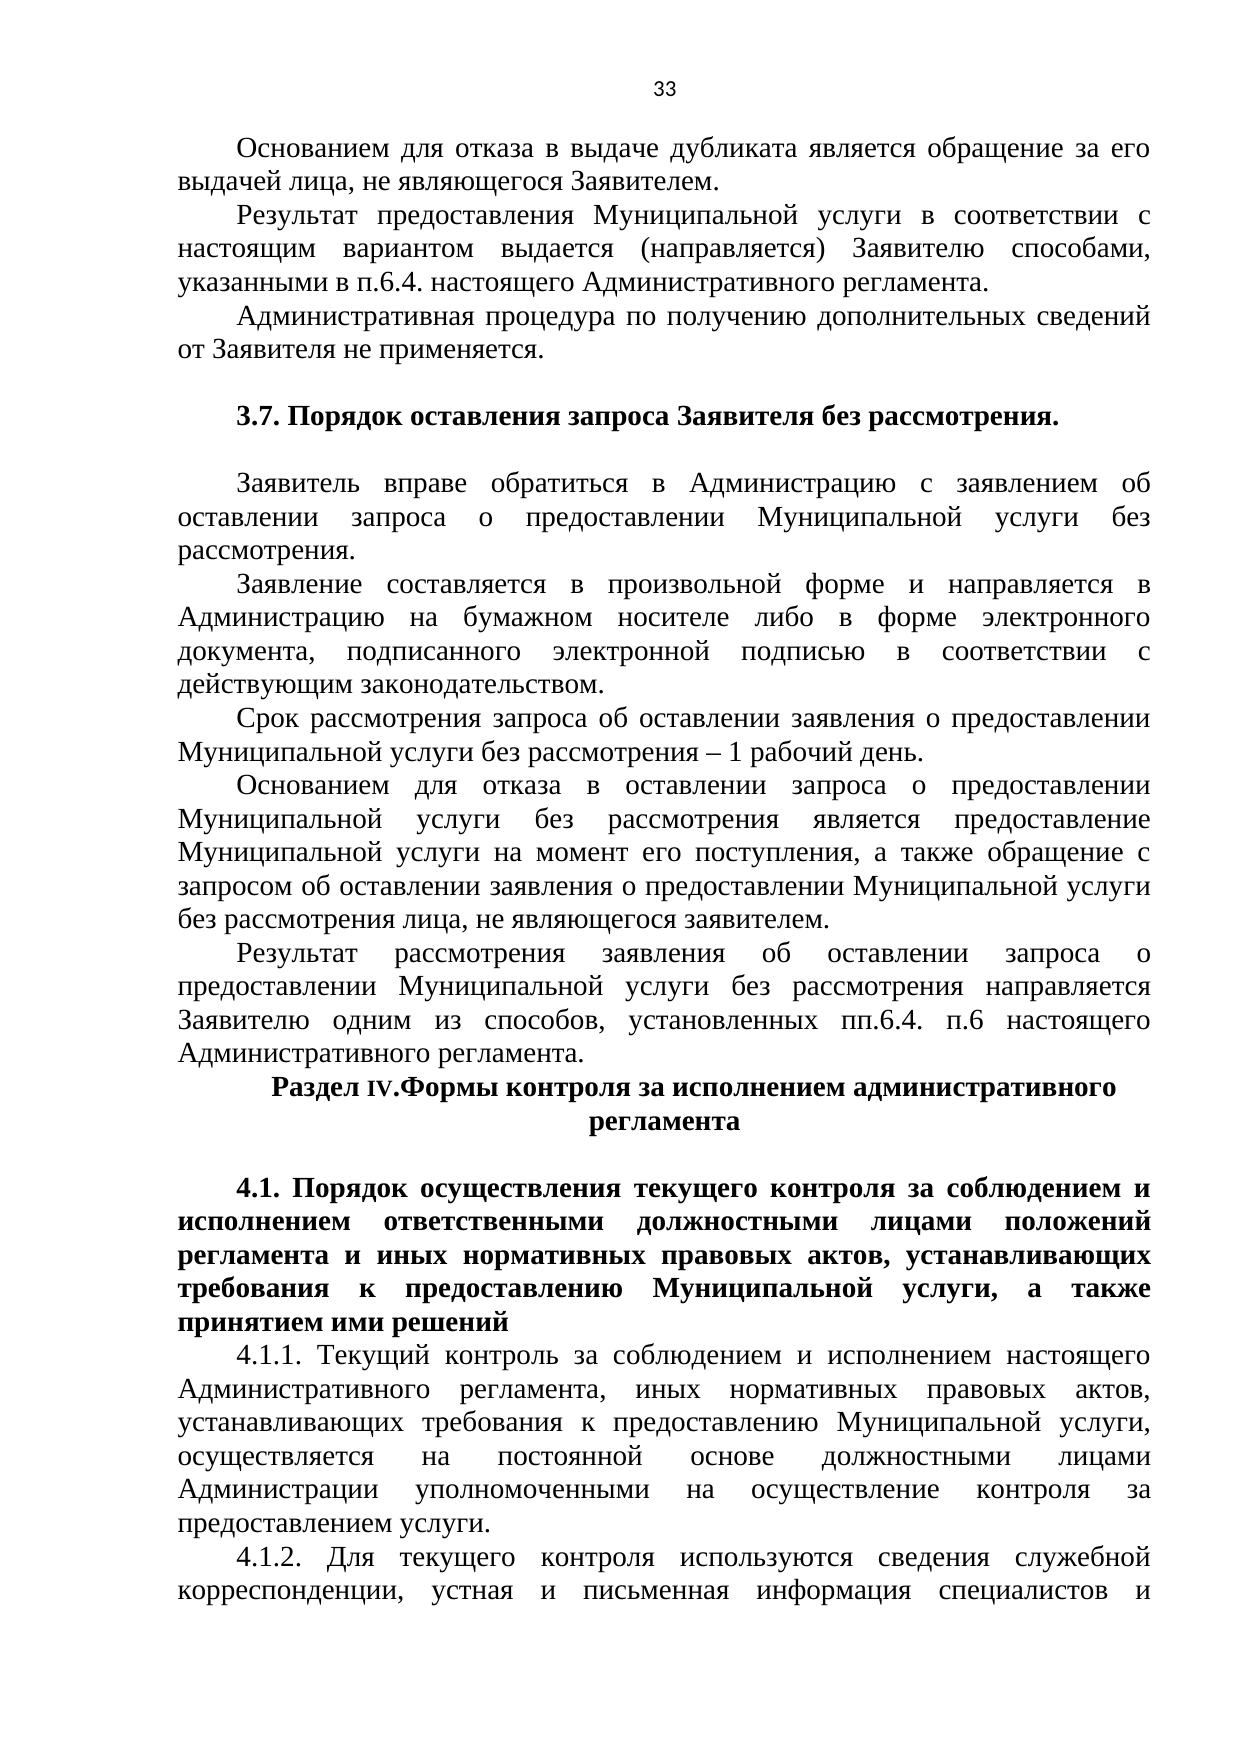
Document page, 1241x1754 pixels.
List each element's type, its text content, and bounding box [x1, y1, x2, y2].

text Основанием для отказа в оставлении запроса о предоставлении Муниципальной услуги без рассмотрения является предоставление Муниципальной услуги на момент его поступления, а также обращение с запросом об оставлении заявления о предоставлении Муниципальной услуги без рассмотрения лица, не являющегося заявителем. [177, 767, 1152, 935]
text 3.7. Порядок оставления запроса Заявителя без рассмотрения. [177, 398, 1152, 432]
text Результат рассмотрения заявления об оставлении запроса о предоставлении Муниципальной услуги без рассмотрения направляется Заявителю одним из способов, установленных пп.6.4. п.6 настоящего Административного регламента. [177, 935, 1152, 1069]
text Заявитель вправе обратиться в Администрацию с заявлением об оставлении запроса о предоставлении Муниципальной услуги без рассмотрения. [177, 465, 1152, 566]
text 4.1.1. Текущий контроль за соблюдением и исполнением настоящего Административного регламента, иных нормативных правовых актов, устанавливающих требования к предоставлению Муниципальной услуги, осуществляется на постоянной основе должностными лицами Администрации уполномоченными на осуществление контроля за предоставлением услуги. [177, 1337, 1152, 1539]
text Срок рассмотрения запроса об оставлении заявления о предоставлении Муниципальной услуги без рассмотрения – 1 рабочий день. [177, 700, 1152, 767]
text Заявление составляется в произвольной форме и направляется в Администрацию на бумажном носителе либо в форме электронного документа, подписанного электронной подписью в соответствии с действующим законодательством. [177, 566, 1152, 700]
text Результат предоставления Муниципальной услуги в соответствии с настоящим вариантом выдается (направляется) Заявителю способами, указанными в п.6.4. настоящего Административного регламента. [177, 197, 1152, 298]
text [177, 1539, 1152, 1606]
text 4.1. Порядок осуществления текущего контроля за соблюдением и исполнением ответственными должностными лицами положений регламента и иных нормативных правовых актов, устанавливающих требования к предоставлению Муниципальной услуги, а также принятием ими решений [177, 1170, 1152, 1337]
text Основанием для отказа в выдаче дубликата является обращение за его выдачей лица, не являющегося Заявителем. [177, 130, 1152, 197]
text Административная процедура по получению дополнительных сведений от Заявителя не применяется. [177, 298, 1152, 365]
text Раздел iv.Формы контроля за исполнением административного регламента [177, 1069, 1152, 1136]
